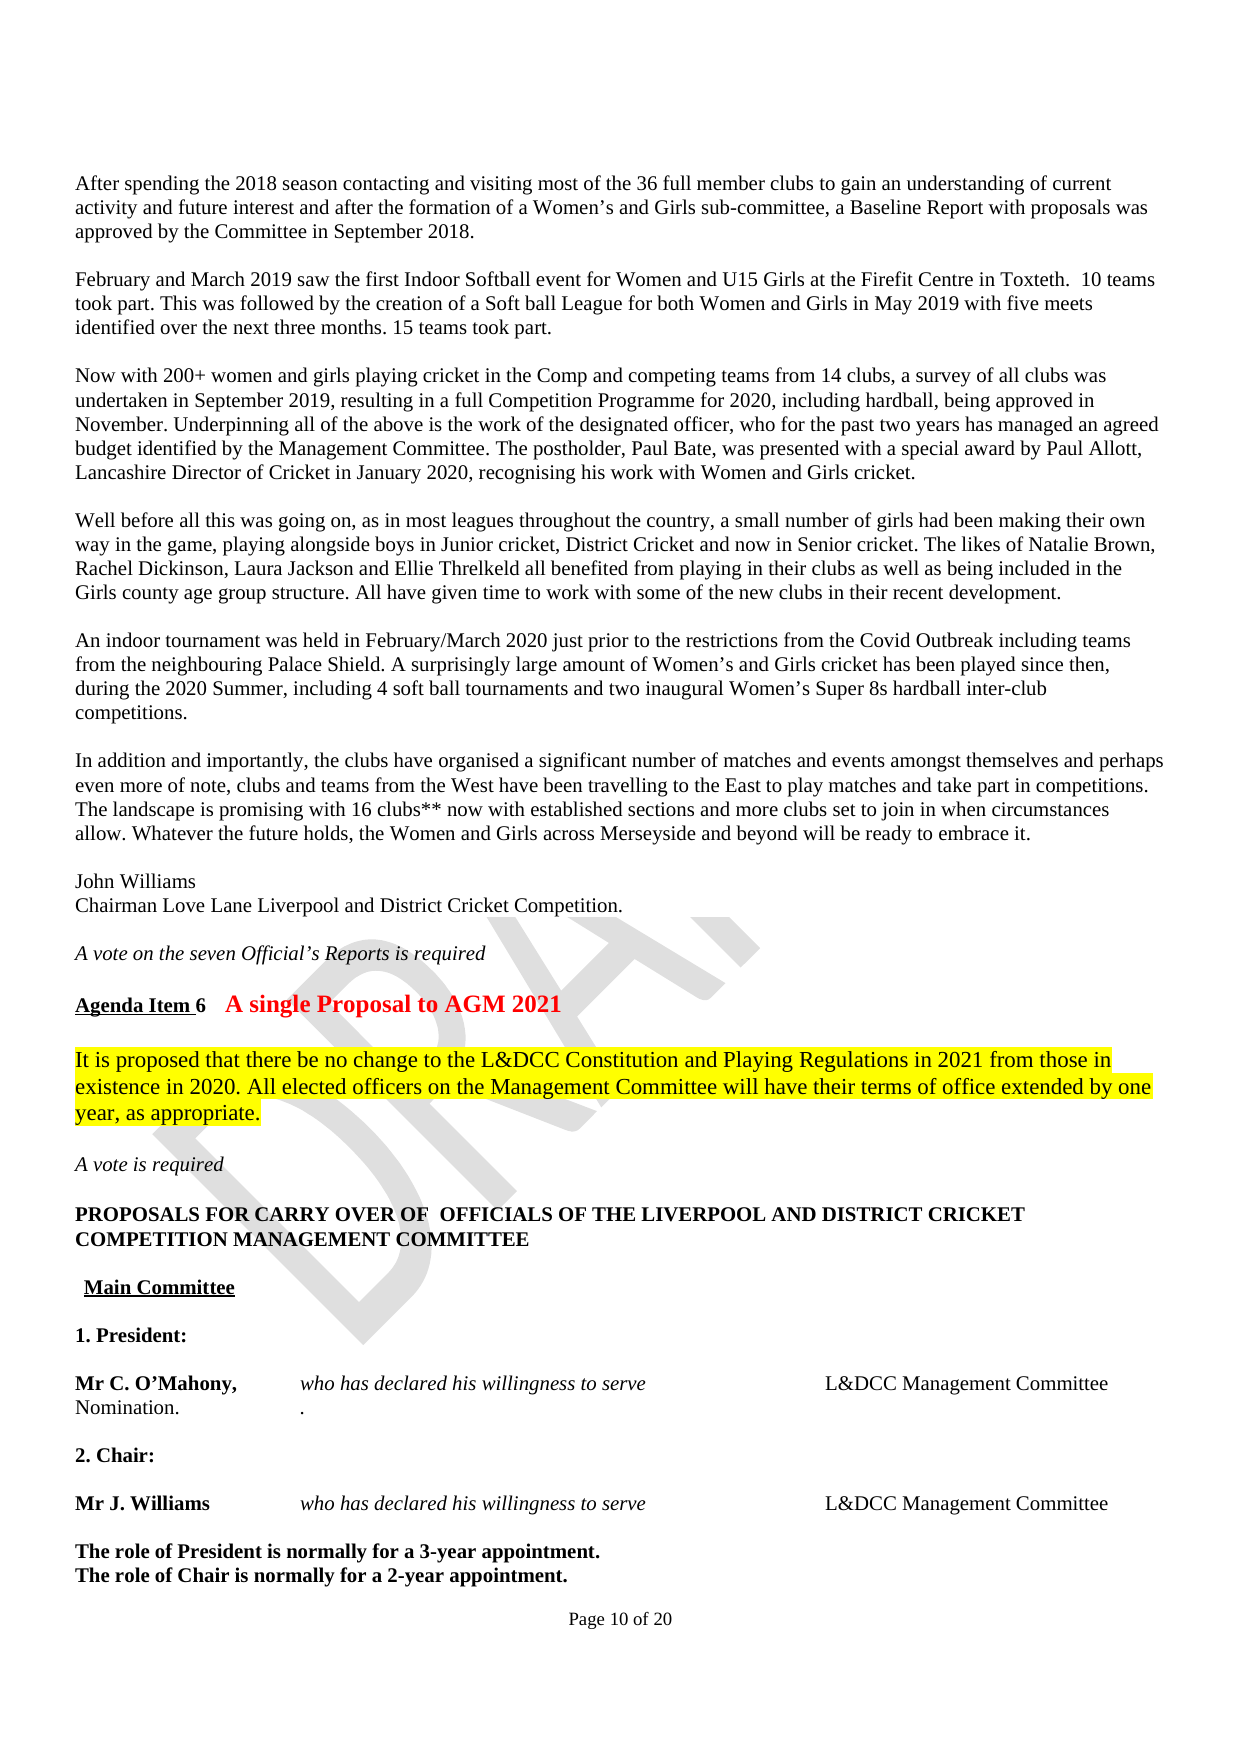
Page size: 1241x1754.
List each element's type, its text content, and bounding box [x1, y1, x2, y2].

text A vote on the seven Official’s Reports is required [75, 941, 1165, 965]
text A vote is required [75, 1152, 1165, 1176]
text John Williams [75, 869, 1165, 893]
text 2. Chair: [75, 1443, 1165, 1467]
text It is proposed that there be no change to the L&DCC Constitution and Playing Regulations in 2021 from those in existence in 2020. All elected officers on the Management Committee will have their terms of office extended by one year, as appropriate. [261, 1047, 1165, 1126]
text Mr C. O’Mahony, who has declared his willingness to serve L&DCC Management Committee Nomination. . [75, 1371, 1165, 1419]
text Agenda Item 6 A single Proposal to AGM 2021 [75, 989, 1165, 1018]
text Well before all this was going on, as in most leagues throughout the country, a small number of girls had been making their own way in the game, playing alongside boys in Junior cricket, District Cricket and now in Senior cricket. The likes of Natalie Brown, Rachel Dickinson, Laura Jackson and Ellie Threlkeld all benefited from playing in their clubs as well as being included in the Girls county age group structure. All have given time to work with some of the new clubs in their recent development. [75, 508, 1165, 604]
text After spending the 2018 season contacting and visiting most of the 36 full member clubs to gain an understanding of current activity and future interest and after the formation of a Women’s and Girls sub-committee, a Baseline Report with proposals was approved by the Committee in September 2018. [75, 171, 1165, 243]
text Main Committee [78, 1274, 1165, 1299]
text Now with 200+ women and girls playing cricket in the Comp and competing teams from 14 clubs, a survey of all clubs was undertaken in September 2019, resulting in a full Competition Programme for 2020, including hardball, being approved in November. Underpinning all of the above is the work of the designated officer, who for the past two years has managed an agreed budget identified by the Management Committee. The postholder, Paul Bate, was presented with a special award by Paul Allott, Lancashire Director of Cricket in January 2020, recognising his work with Women and Girls cricket. [75, 363, 1165, 484]
text In addition and importantly, the clubs have organised a significant number of matches and events amongst themselves and perhaps even more of note, clubs and teams from the West have been travelling to the East to play matches and take part in competitions. The landscape is promising with 16 clubs** now with established sections and more clubs set to join in when circumstances allow. Whatever the future holds, the Women and Girls across Merseyside and beyond will be ready to embrace it. [75, 748, 1165, 845]
text Chairman Love Lane Liverpool and District Cricket Competition. [75, 893, 1165, 917]
text Mr J. Williams who has declared his willingness to serve L&DCC Management Committee [75, 1491, 1165, 1515]
text February and March 2019 saw the first Indoor Softball event for Women and U15 Girls at the Firefit Centre in Toxteth. 10 teams took part. This was followed by the creation of a Soft ball League for both Women and Girls in May 2019 with five meets identified over the next three months. 15 teams took part. [75, 267, 1165, 339]
text An indoor tournament was held in February/March 2020 just prior to the restrictions from the Covid Outbreak including teams from the neighbouring Palace Shield. A surprisingly large amount of Women’s and Girls cricket has been played since then, during the 2020 Summer, including 4 soft ball tournaments and two inaugural Women’s Super 8s hardball inter-club competitions. [75, 628, 1165, 724]
text The role of Chair is normally for a 2-year appointment. [75, 1563, 1165, 1587]
text PROPOSALS FOR CARRY OVER OF OFFICIALS OF THE LIVERPOOL AND DISTRICT CRICKET COMPETITION MANAGEMENT COMMITTEE [75, 1202, 1165, 1251]
text 1. President: [75, 1323, 1165, 1347]
text The role of President is normally for a 3-year appointment. [75, 1539, 1165, 1563]
